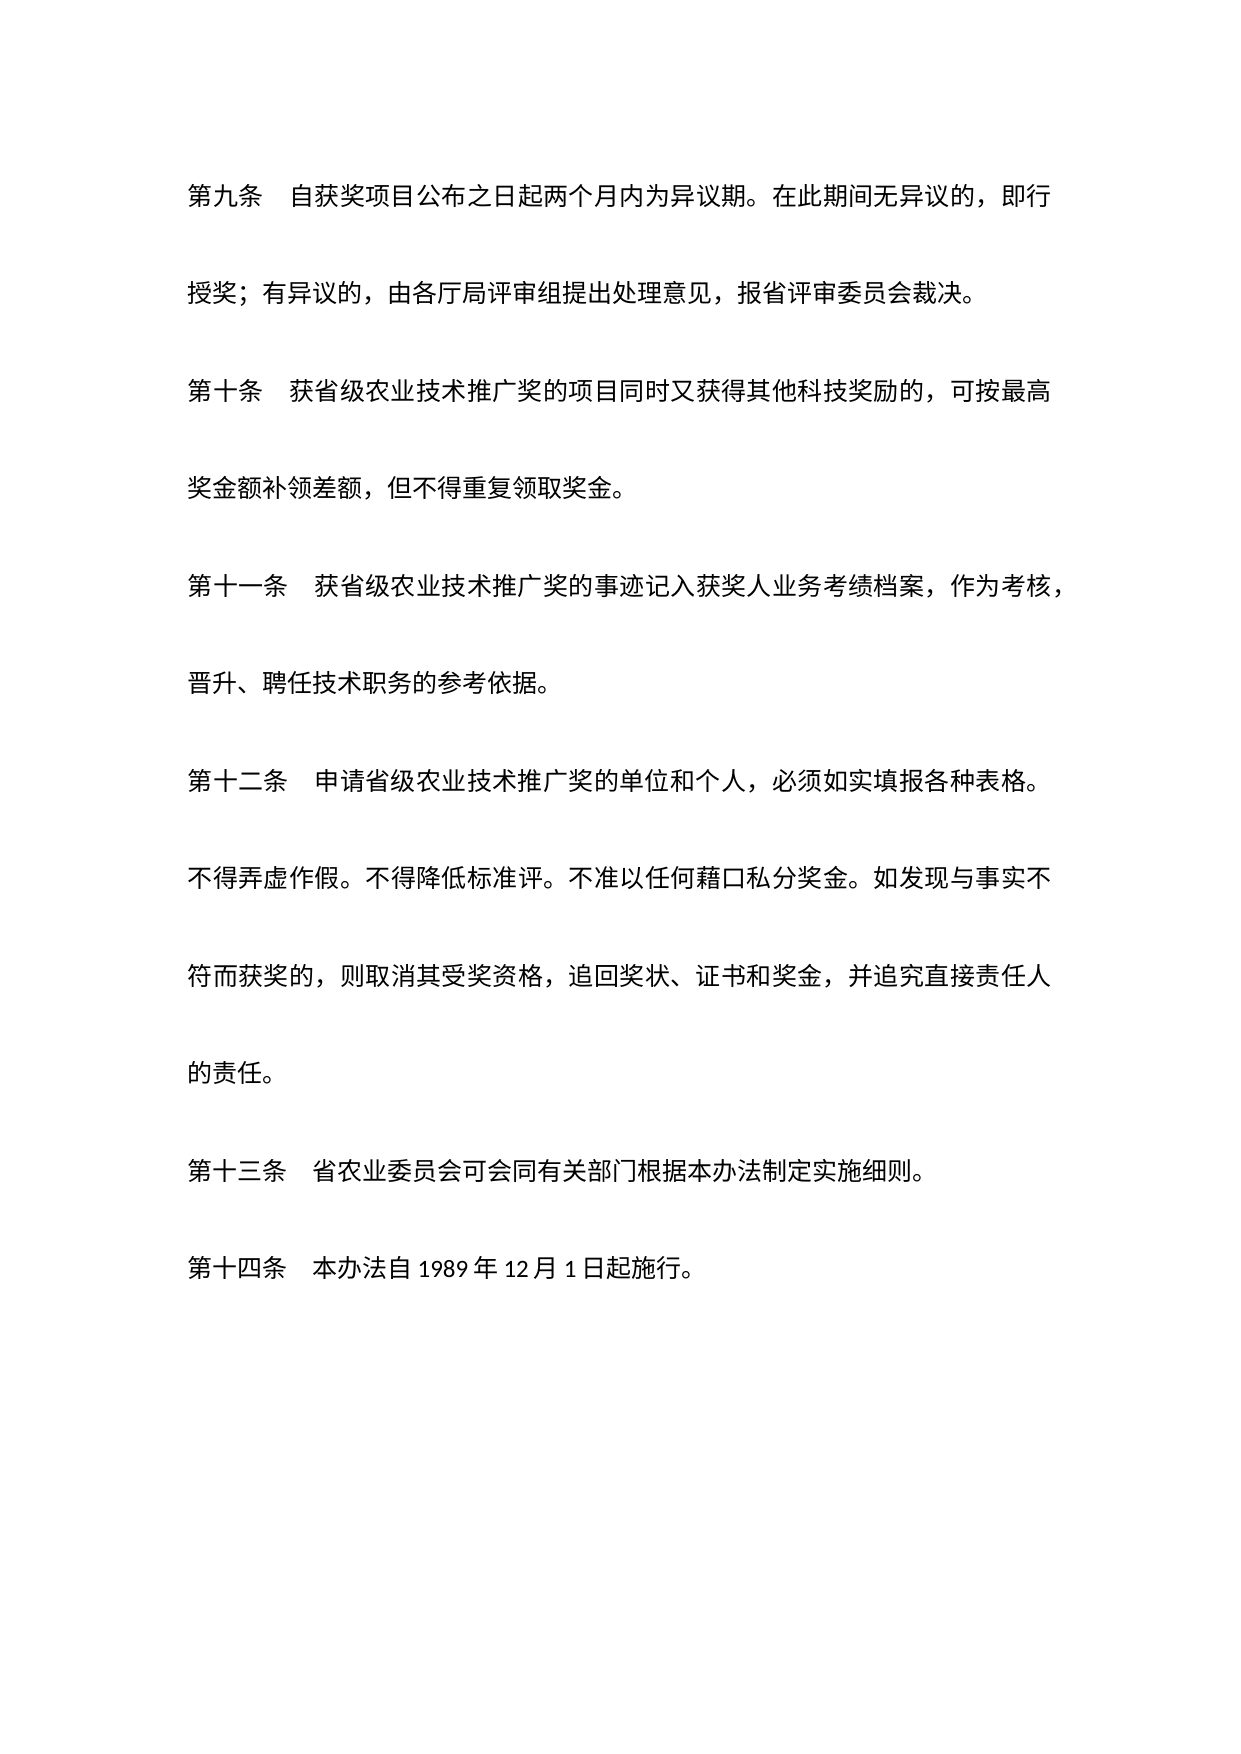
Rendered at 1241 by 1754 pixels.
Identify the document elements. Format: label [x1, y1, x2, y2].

text [187, 162, 1053, 1299]
